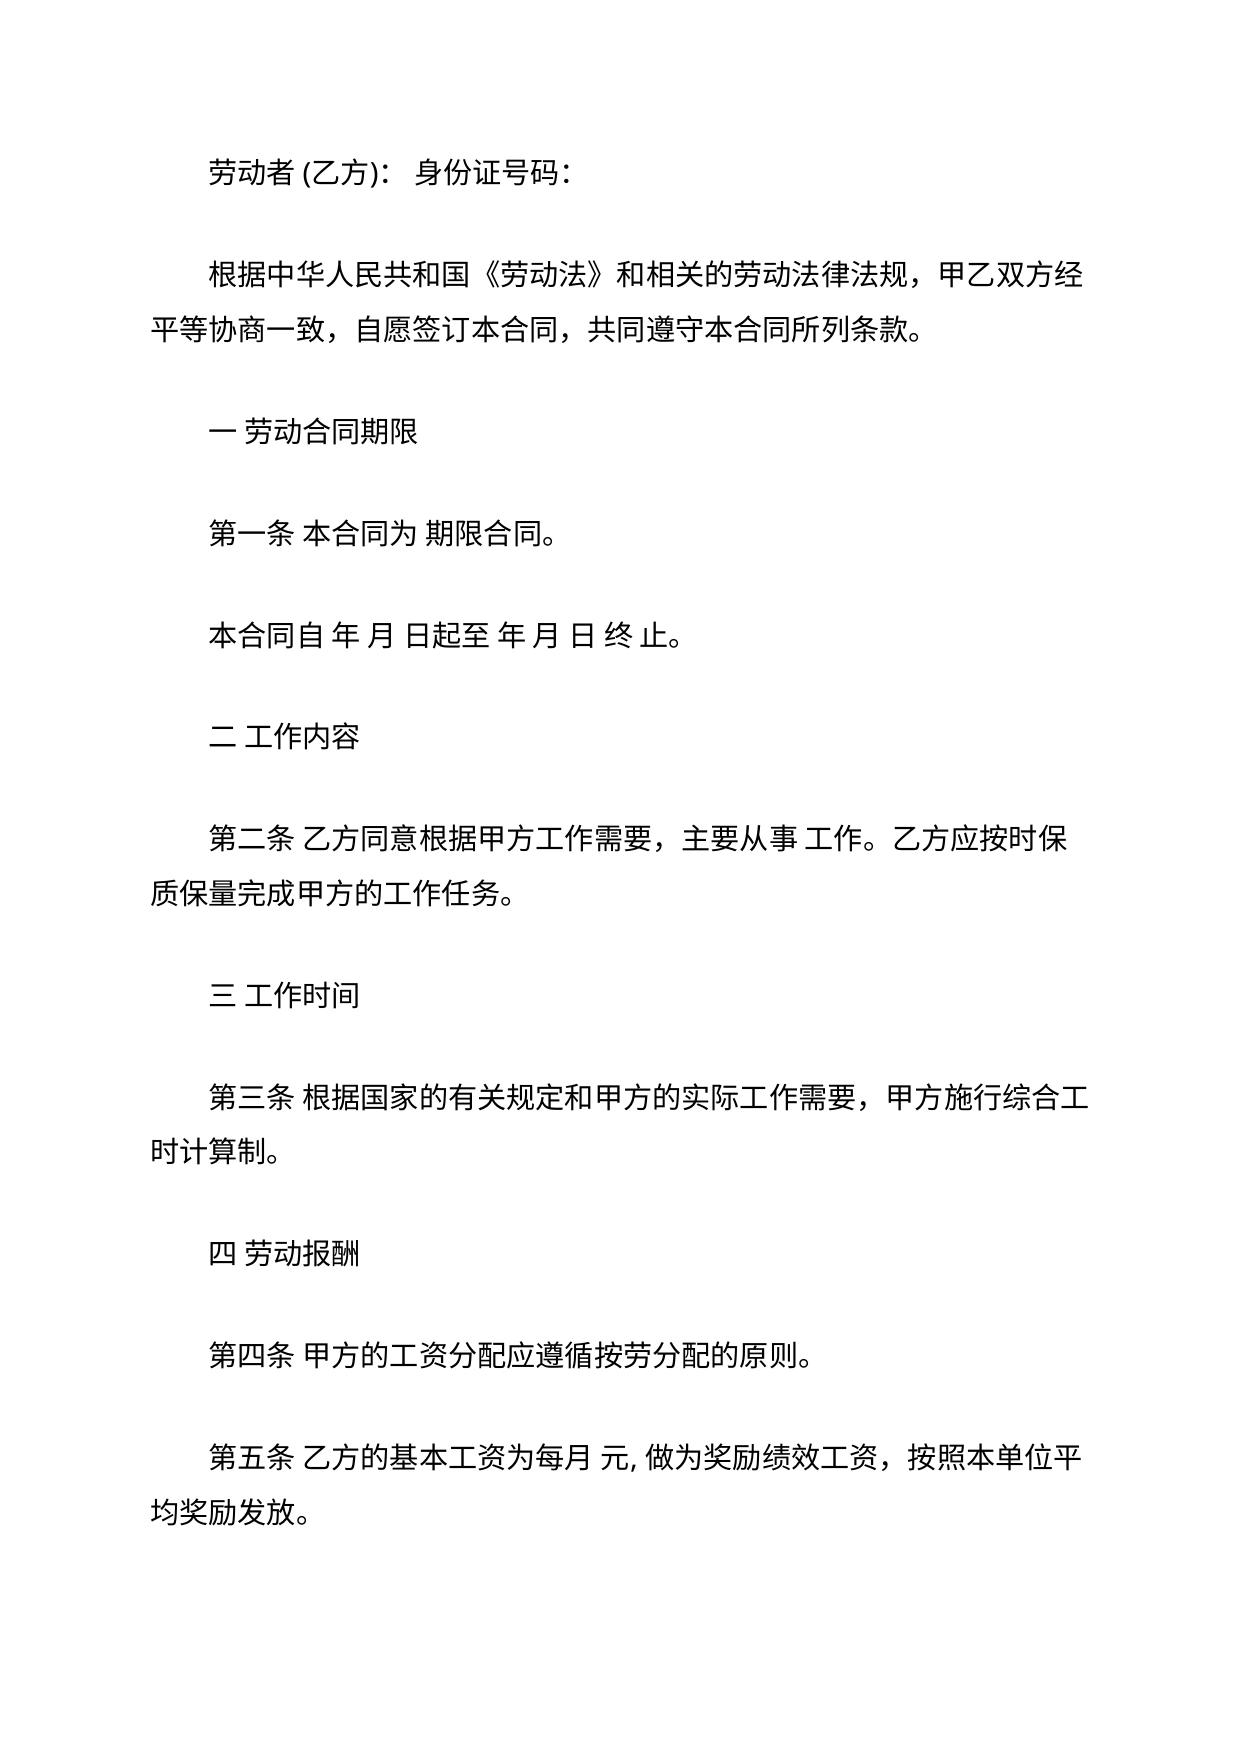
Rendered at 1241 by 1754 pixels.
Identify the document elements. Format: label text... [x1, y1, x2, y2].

text 根据中华人民共和国《劳动法》和相关的劳动法律法规，甲乙双方经平等协商一致，自愿签订本合同，共同遵守本合同所列条款。 [150, 252, 1090, 349]
text 第三条 根据国家的有关规定和甲方的实际工作需要，甲方施行综合工时计算制。 [150, 1074, 1090, 1171]
text 本合同自 年 月 日起至 年 月 日 终 止。 [150, 612, 1090, 654]
text 劳动者 (乙方)： 身份证号码： [150, 150, 1090, 192]
text 二 工作内容 [150, 714, 1090, 756]
text 第五条 乙方的基本工资为每月 元, 做为奖励绩效工资，按照本单位平均奖励发放。 [150, 1434, 1090, 1532]
text 三 工作时间 [150, 972, 1090, 1015]
text 四 劳动报酬 [150, 1231, 1090, 1273]
text 第一条 本合同为 期限合同。 [150, 510, 1090, 553]
text 第二条 乙方同意根据甲方工作需要，主要从事 工作。乙方应按时保质保量完成甲方的工作任务。 [150, 816, 1090, 913]
text 第四条 甲方的工资分配应遵循按劳分配的原则。 [150, 1333, 1090, 1375]
text 一 劳动合同期限 [150, 409, 1090, 451]
